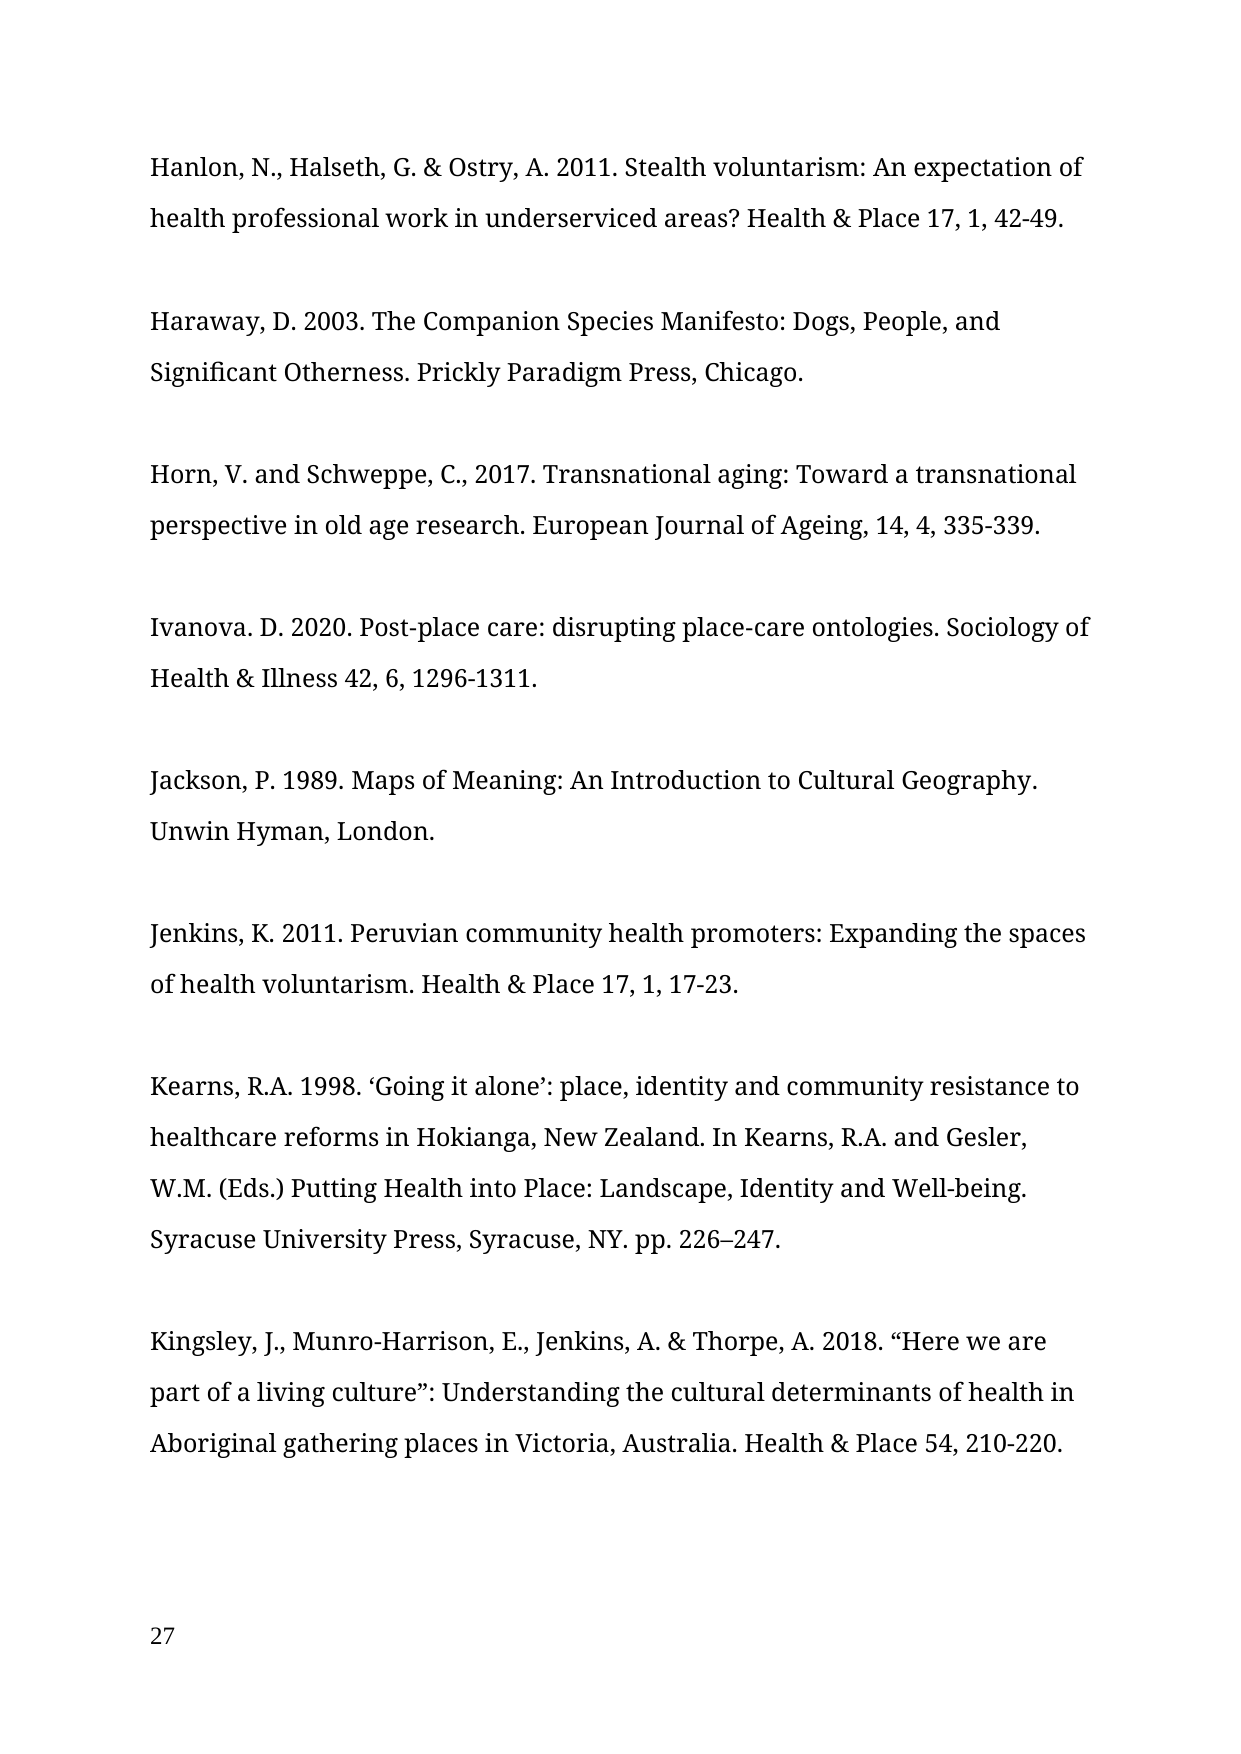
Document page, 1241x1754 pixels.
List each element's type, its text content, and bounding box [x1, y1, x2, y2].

text Haraway, D. 2003. The Companion Species Manifesto: Dogs, People, and Significant Otherness. Prickly Paradigm Press, Chicago. [150, 303, 1090, 388]
text Jackson, P. 1989. Maps of Meaning: An Introduction to Cultural Geography. Unwin Hyman, London. [150, 762, 1090, 848]
text Ivanova. D. 2020. Post‐place care: disrupting place‐care ontologies. Sociology of Health & Illness 42, 6, 1296-1311. [150, 609, 1090, 694]
text Kearns, R.A. 1998. ‘Going it alone’: place, identity and community resistance to healthcare reforms in Hokianga, New Zealand. In Kearns, R.A. and Gesler, W.M. (Eds.) Putting Health into Place: Landscape, Identity and Well-being. Syracuse University Press, Syracuse, NY. pp. 226–247. [150, 1069, 1090, 1256]
text Kingsley, J., Munro-Harrison, E., Jenkins, A. & Thorpe, A. 2018. “Here we are part of a living culture”: Understanding the cultural determinants of health in Aboriginal gathering places in Victoria, Australia. Health & Place 54, 210-220. [150, 1324, 1090, 1460]
text Hanlon, N., Halseth, G. & Ostry, A. 2011. Stealth voluntarism: An expectation of health professional work in underserviced areas? Health & Place 17, 1, 42-49. [150, 150, 1090, 235]
text Jenkins, K. 2011. Peruvian community health promoters: Expanding the spaces of health voluntarism. Health & Place 17, 1, 17-23. [150, 916, 1090, 1001]
text Horn, V. and Schweppe, C., 2017. Transnational aging: Toward a transnational perspective in old age research. European Journal of Ageing, 14, 4, 335-339. [150, 456, 1090, 541]
